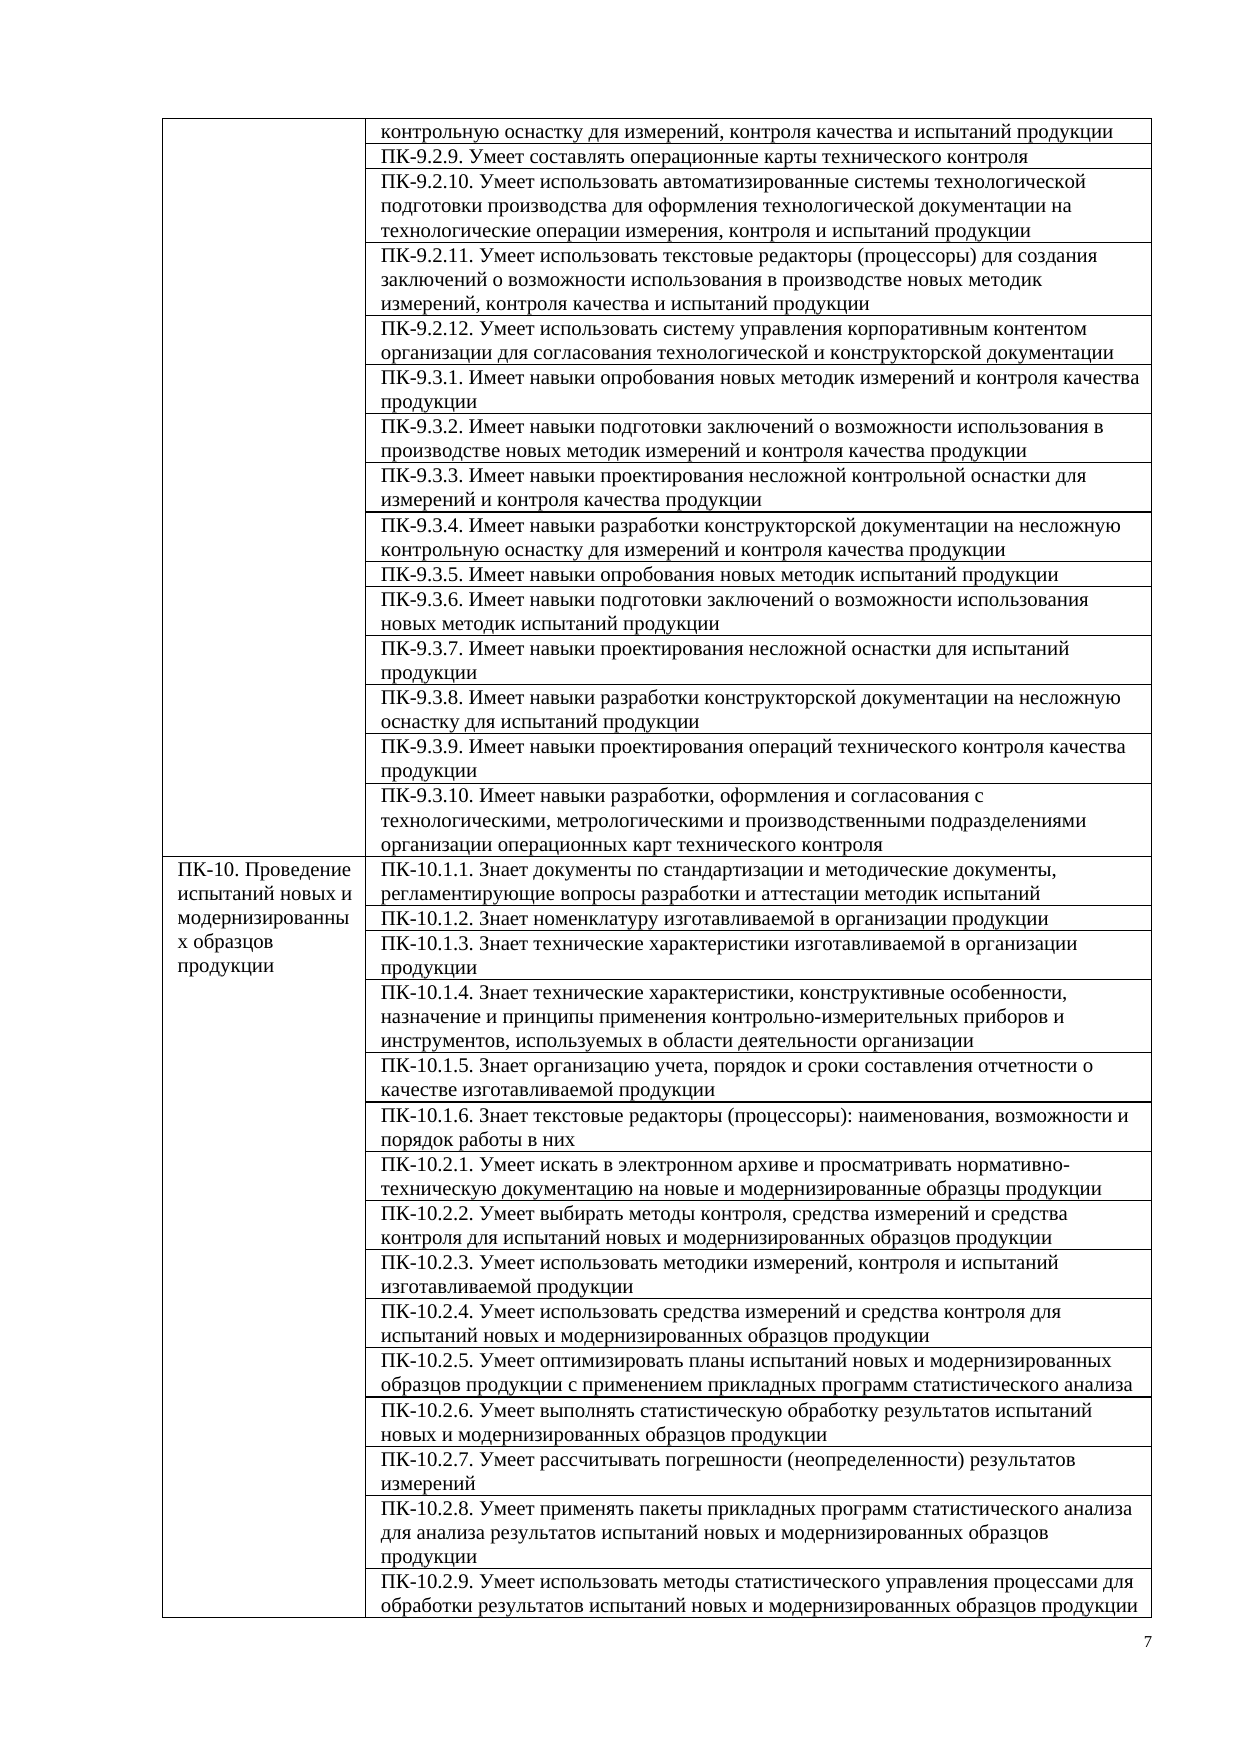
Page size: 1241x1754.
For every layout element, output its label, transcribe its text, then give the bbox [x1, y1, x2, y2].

table_cell ПК-9.3.4. Имеет навыки разработки конструкторской документации на несложную контрольную оснастку для измерений и контроля качества продукции [366, 513, 1151, 561]
table_cell ПК-10.2.7. Умеет рассчитывать погрешности (неопределенности) результатов измерений [366, 1447, 1151, 1495]
table_cell ПК-10.1.2. Знает номенклатуру изготавливаемой в организации продукции [366, 906, 1151, 930]
table_cell ПК-10.2.3. Умеет использовать методики измерений, контроля и испытаний изготавливаемой продукции [366, 1250, 1151, 1298]
table_cell ПК-9.3.5. Имеет навыки опробования новых методик испытаний продукции [366, 562, 1151, 586]
table_cell ПК-10.2.5. Умеет оптимизировать планы испытаний новых и модернизированных образцов продукции с применением прикладных программ статистического анализа [366, 1348, 1151, 1396]
table_cell ПК-9.3.1. Имеет навыки опробования новых методик измерений и контроля качества продукции [366, 365, 1151, 413]
table_cell ПК-9.3.8. Имеет навыки разработки конструкторской документации на несложную оснастку для испытаний продукции [366, 685, 1151, 733]
table_cell ПК-10.1.5. Знает организацию учета, порядок и сроки составления отчетности о качестве изготавливаемой продукции [366, 1053, 1151, 1101]
table_cell ПК-9.3.2. Имеет навыки подготовки заключений о возможности использования в производстве новых методик измерений и контроля качества продукции [366, 414, 1151, 462]
table_cell ПК-10.2.4. Умеет использовать средства измерений и средства контроля для испытаний новых и модернизированных образцов продукции [366, 1299, 1151, 1347]
table_cell ПК-9.3.6. Имеет навыки подготовки заключений о возможности использования новых методик испытаний продукции [366, 587, 1151, 635]
table_cell ПК-10.1.3. Знает технические характеристики изготавливаемой в организации продукции [366, 931, 1151, 979]
table_cell ПК-10.1.6. Знает текстовые редакторы (процессоры): наименования, возможности и порядок работы в них [366, 1103, 1151, 1151]
table_cell ПК-10.1.4. Знает технические характеристики, конструктивные особенности, назначение и принципы применения контрольно-измерительных приборов и инструментов, используемых в области деятельности организации [366, 980, 1151, 1052]
table_cell ПК-9.3.3. Имеет навыки проектирования несложной контрольной оснастки для измерений и контроля качества продукции [366, 463, 1151, 511]
table_cell ПК-10.2.6. Умеет выполнять статистическую обработку результатов испытаний новых и модернизированных образцов продукции [366, 1398, 1151, 1446]
table_cell ПК-9.3.9. Имеет навыки проектирования операций технического контроля качества продукции [366, 734, 1151, 782]
table_cell ПК-9.2.9. Умеет составлять операционные карты технического контроля [366, 144, 1151, 168]
table_cell ПК-9.3.7. Имеет навыки проектирования несложной оснастки для испытаний продукции [366, 636, 1151, 684]
table_cell ПК-10.1.1. Знает документы по стандартизации и методические документы, регламентирующие вопросы разработки и аттестации методик испытаний [366, 857, 1151, 905]
table_cell ПК-10.2.1. Умеет искать в электронном архиве и просматривать нормативно-техническую документацию на новые и модернизированные образцы продукции [366, 1152, 1151, 1200]
table_cell ПК-9.3.10. Имеет навыки разработки, оформления и согласования с технологическими, метрологическими и производственными подразделениями организации операционных карт технического контроля [366, 784, 1151, 856]
table_cell ПК-10. Проведение испытаний новых и модернизированных образцов продукции [163, 857, 365, 1617]
table_cell ПК-10.2.8. Умеет применять пакеты прикладных программ статистического анализа для анализа результатов испытаний новых и модернизированных образцов продукции [366, 1496, 1151, 1568]
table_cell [366, 119, 1151, 143]
table_cell ПК-9.2.12. Умеет использовать систему управления корпоративным контентом организации для согласования технологической и конструкторской документации [366, 316, 1151, 364]
table_cell ПК-9.2.10. Умеет использовать автоматизированные системы технологической подготовки производства для оформления технологической документации на технологические операции измерения, контроля и испытаний продукции [366, 169, 1151, 242]
table_cell ПК-9.2.11. Умеет использовать текстовые редакторы (процессоры) для создания заключений о возможности использования в производстве новых методик измерений, контроля качества и испытаний продукции [366, 243, 1151, 315]
table_cell ПК-10.2.2. Умеет выбирать методы контроля, средства измерений и средства контроля для испытаний новых и модернизированных образцов продукции [366, 1201, 1151, 1249]
table_cell ПК-10.2.9. Умеет использовать методы статистического управления процессами для обработки результатов испытаний новых и модернизированных образцов продукции [366, 1569, 1151, 1617]
